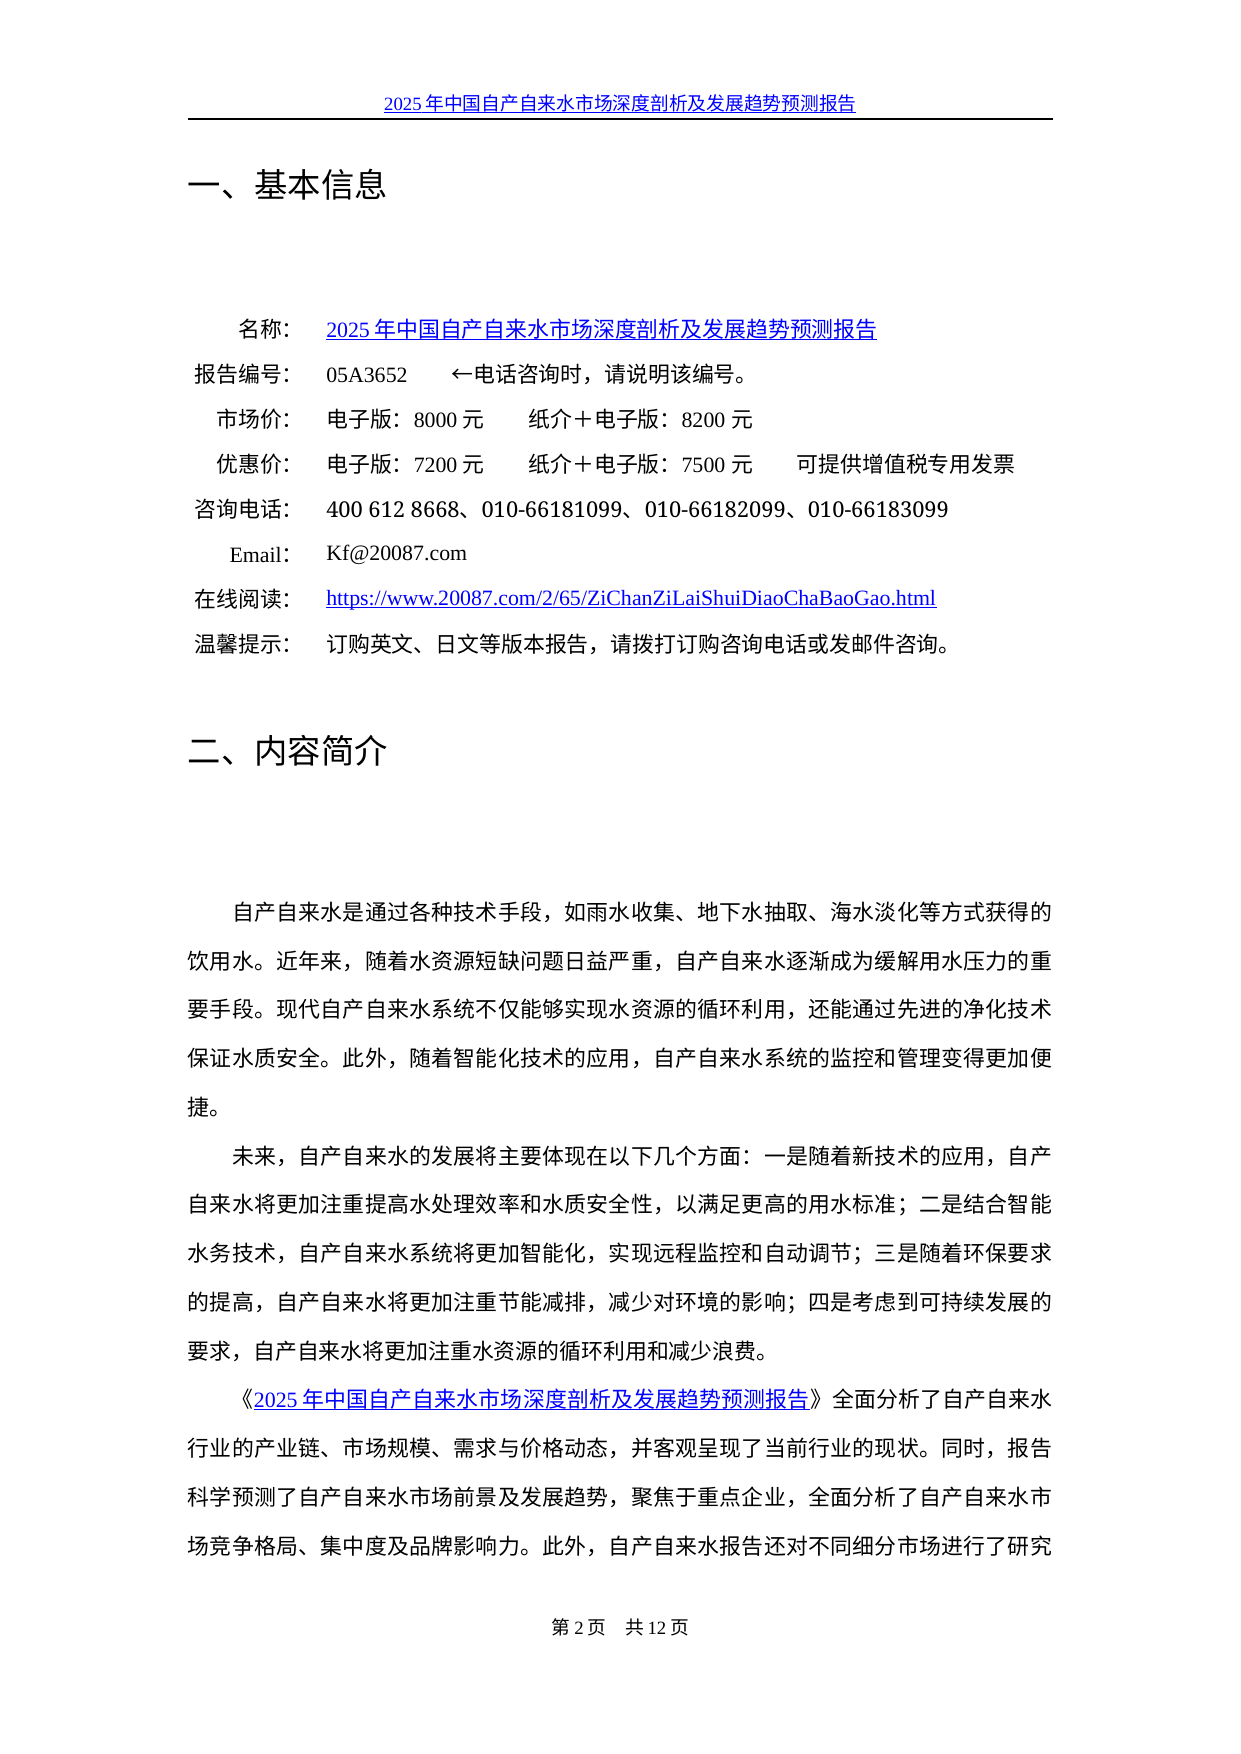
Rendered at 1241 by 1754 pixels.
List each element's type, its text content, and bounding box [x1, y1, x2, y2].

table_cell Email： [167, 537, 315, 582]
table_cell 订购英文、日文等版本报告，请拨打订购咨询电话或发邮件咨询。 [315, 627, 1073, 672]
title 二、内容简介 [187, 717, 1053, 782]
table_cell 电子版：7200 元 纸介＋电子版：7500 元 可提供增值税专用发票 [315, 447, 1073, 492]
table_cell 优惠价： [167, 447, 315, 492]
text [187, 894, 1053, 1561]
table_cell [315, 582, 1073, 627]
table_cell 咨询电话： [167, 492, 315, 537]
table_cell 400 612 8668、010-66181099、010-66182099、010-66183099 [315, 492, 1073, 537]
table_cell 温馨提示： [167, 627, 315, 672]
table_cell 电子版：8000 元 纸介＋电子版：8200 元 [315, 402, 1073, 447]
title 一、基本信息 [187, 150, 1053, 215]
table_cell 报告编号： [167, 357, 315, 402]
table_cell Kf@20087.com [315, 537, 1073, 582]
table_cell 05A3652 ←电话咨询时，请说明该编号。 [315, 357, 1073, 402]
table_cell 在线阅读： [167, 582, 315, 627]
table_header 名称： [167, 312, 315, 357]
table_header 2025年中国自产自来水市场深度剖析及发展趋势预测报告 [315, 312, 1073, 357]
table_cell 市场价： [167, 402, 315, 447]
